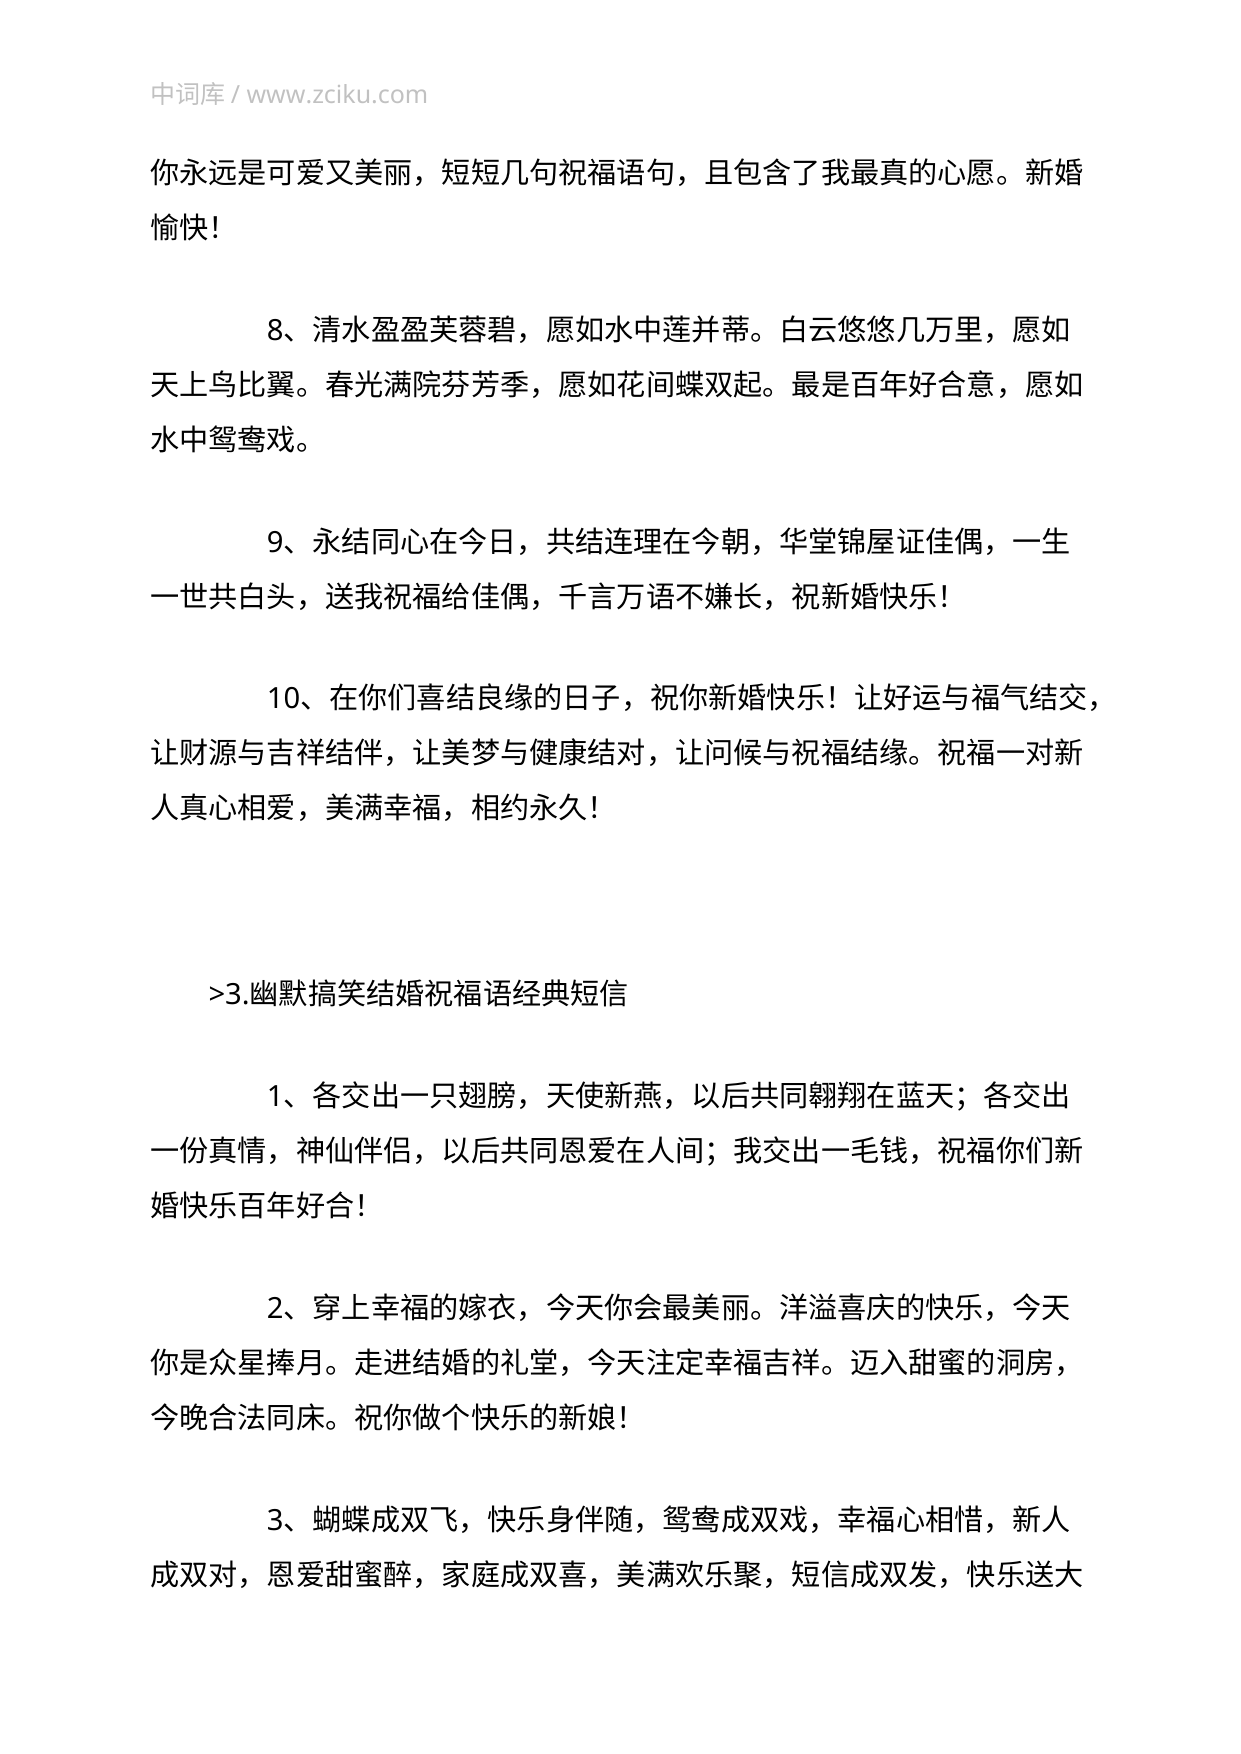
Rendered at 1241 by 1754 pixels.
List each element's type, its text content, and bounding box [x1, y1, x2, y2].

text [150, 150, 1090, 247]
text 1、各交出一只翅膀，天使新燕，以后共同翱翔在蓝天；各交出一份真情，神仙伴侣，以后共同恩爱在人间；我交出一毛钱，祝福你们新婚快乐百年好合！ [150, 1073, 1090, 1225]
text 9、永结同心在今日，共结连理在今朝，华堂锦屋证佳偶，一生一世共白头，送我祝福给佳偶，千言万语不嫌长，祝新婚快乐！ [150, 518, 1090, 616]
text >3.幽默搞笑结婚祝福语经典短信 [150, 971, 1090, 1013]
text 2、穿上幸福的嫁衣，今天你会最美丽。洋溢喜庆的快乐，今天你是众星捧月。走进结婚的礼堂，今天注定幸福吉祥。迈入甜蜜的洞房，今晚合法同床。祝你做个快乐的新娘！ [150, 1284, 1090, 1437]
text 10、在你们喜结良缘的日子，祝你新婚快乐！让好运与福气结交，让财源与吉祥结伴，让美梦与健康结对，让问候与祝福结缘。祝福一对新人真心相爱，美满幸福，相约永久！ [150, 675, 1090, 827]
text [150, 1496, 1090, 1593]
text 8、清水盈盈芙蓉碧，愿如水中莲并蒂。白云悠悠几万里，愿如天上鸟比翼。春光满院芬芳季，愿如花间蝶双起。最是百年好合意，愿如水中鸳鸯戏。 [150, 307, 1090, 459]
